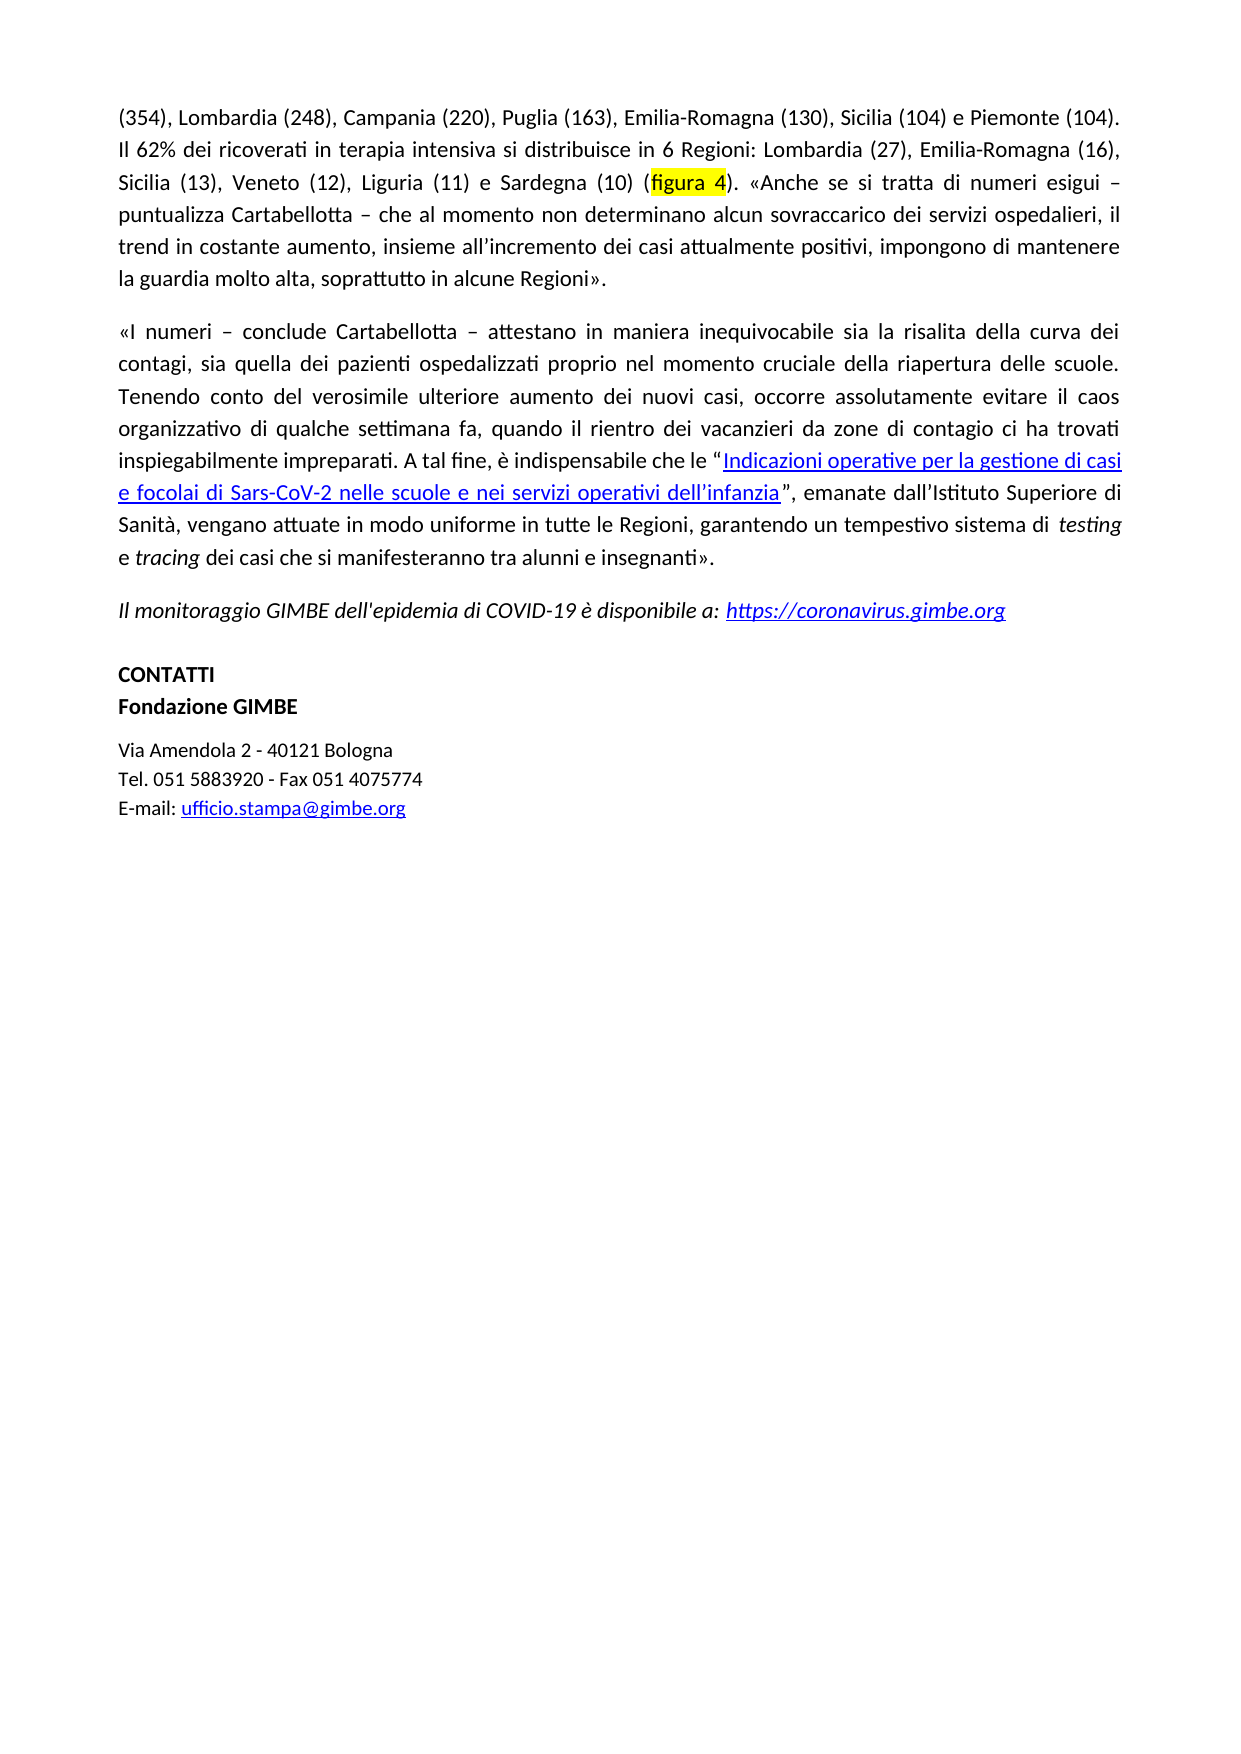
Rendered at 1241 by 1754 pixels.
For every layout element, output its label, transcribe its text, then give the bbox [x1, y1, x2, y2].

text Il monitoraggio GIMBE dell'epidemia di COVID-19 è disponibile a: https://coronavirus.gimbe.org CONTATTI Fondazione GIMBE [118, 596, 1122, 720]
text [118, 103, 1122, 292]
text Via Amendola 2 - 40121 Bologna Tel. 051 5883920 - Fax 051 4075774 E-mail: ufficio.stampa@gimbe.org [118, 737, 1122, 821]
text «I numeri – conclude Cartabellotta – attestano in maniera inequivocabile sia la risalita della curva dei contagi, sia quella dei pazienti ospedalizzati proprio nel momento cruciale della riapertura delle scuole. Tenendo conto del verosimile ulteriore aumento dei nuovi casi, occorre assolutamente evitare il caos organizzativo di qualche settimana fa, quando il rientro dei vacanzieri da zone di contagio ci ha trovati inspiegabilmente impreparati. A tal fine, è indispensabile che le “Indicazioni operative per la gestione di casi e focolai di Sars-CoV-2 nelle scuole e nei servizi operativi dell’infanzia”, emanate dall’Istituto Superiore di Sanità, vengano attuate in modo uniforme in tutte le Regioni, garantendo un tempestivo sistema di testing e tracing dei casi che si manifesteranno tra alunni e insegnanti». [118, 317, 1122, 571]
